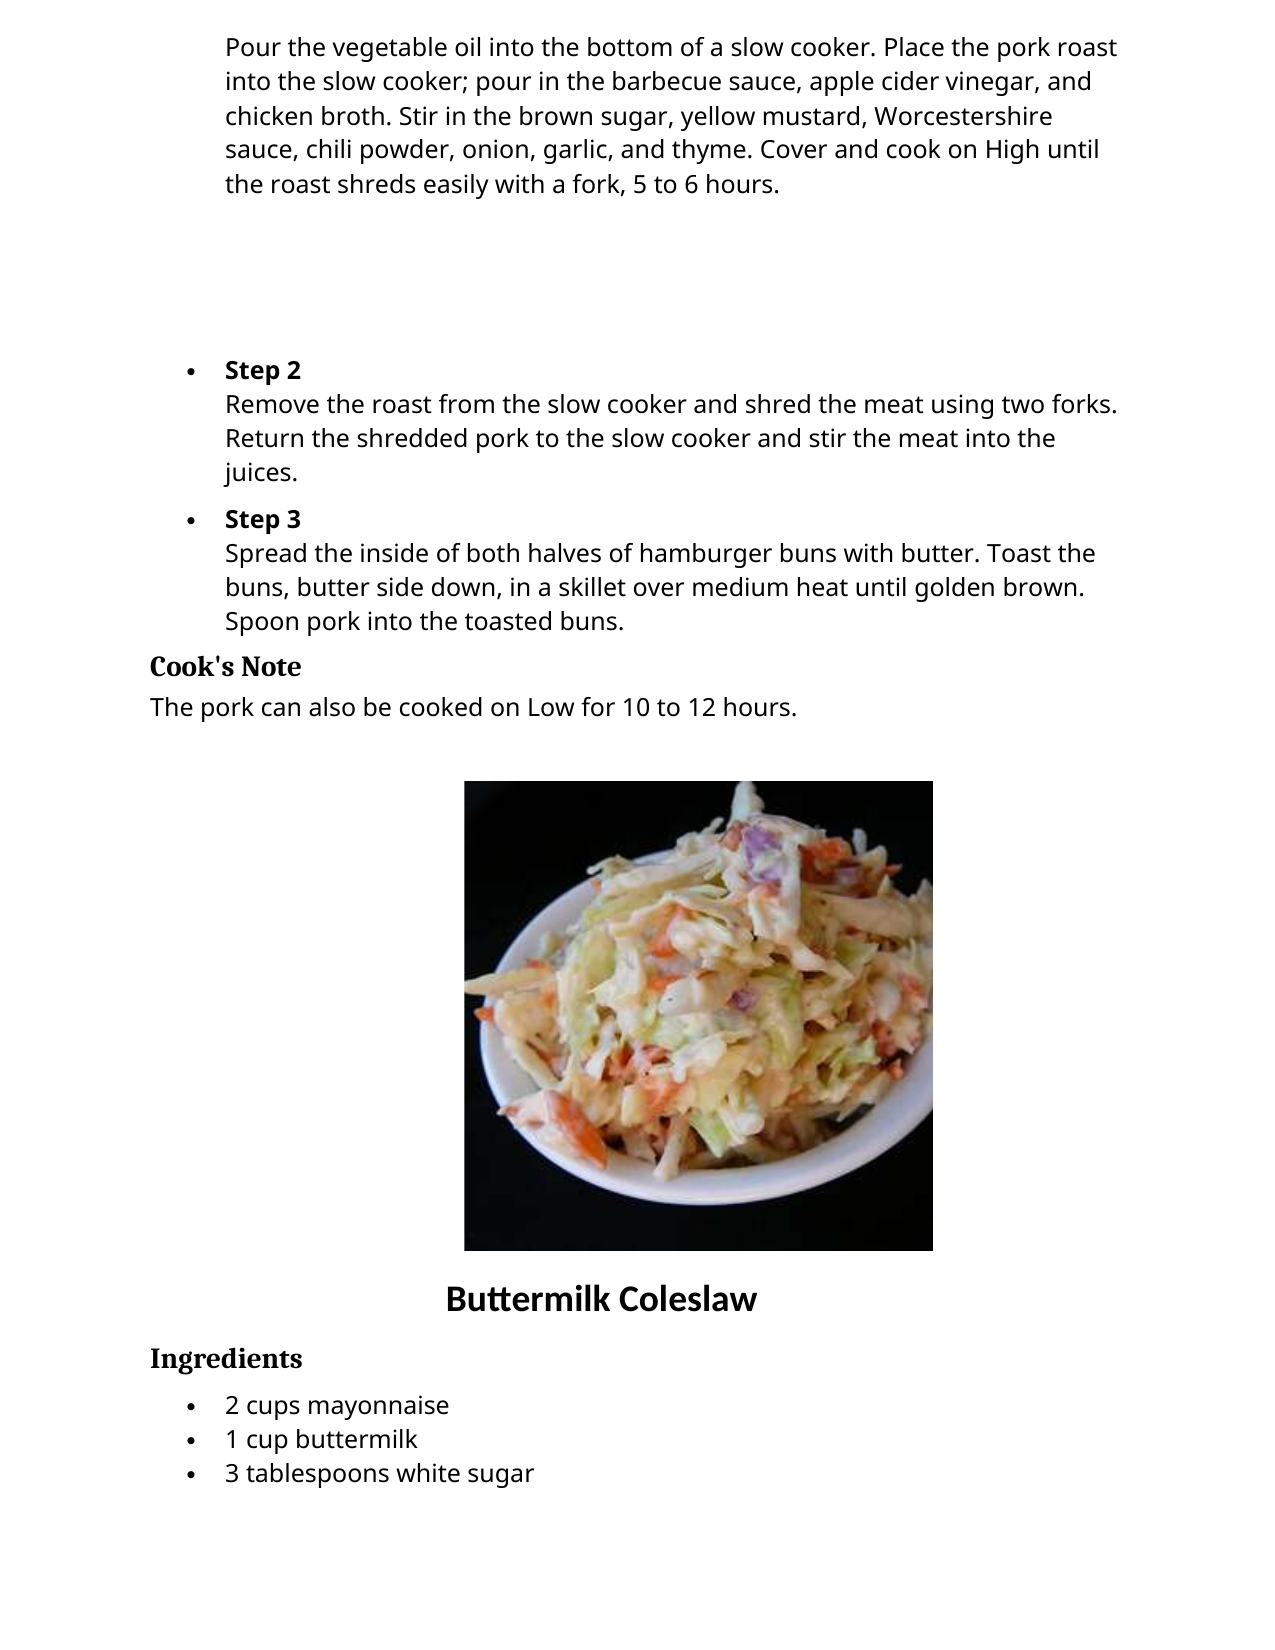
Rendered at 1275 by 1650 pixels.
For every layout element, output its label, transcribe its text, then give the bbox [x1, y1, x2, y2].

text The pork can also be cooked on Low for 10 to 12 hours. [150, 690, 1125, 724]
text Remove the roast from the slow cooker and shred the meat using two forks. Return the shredded pork to the slow cooker and stir the meat into the juices. [225, 387, 1125, 489]
text Pour the vegetable oil into the bottom of a slow cooker. Place the pork roast into the slow cooker; pour in the barbecue sauce, apple cider vinegar, and chicken broth. Stir in the brown sugar, yellow mustard, Worcestershire sauce, chili powder, onion, garlic, and thyme. Cover and cook on High until the roast shreds easily with a fork, 5 to 6 hours. [225, 30, 1125, 200]
subtitle Ingredients [150, 1342, 1125, 1375]
picture [464, 781, 933, 1251]
list Step 2 [187, 352, 1125, 387]
text Spread the inside of both halves of hamburger buns with butter. Toast the buns, butter side down, in a skillet over medium heat until golden brown. Spoon pork into the toasted buns. [225, 535, 1125, 637]
text Buttermilk Coleslaw [150, 1271, 1125, 1321]
list Step 3 [187, 501, 1125, 535]
list 1 cup buttermilk [187, 1422, 1125, 1456]
subtitle Cook's Note [150, 650, 1125, 683]
list 2 cups mayonnaise [187, 1388, 1125, 1422]
list 3 tablespoons white sugar [187, 1456, 1125, 1490]
